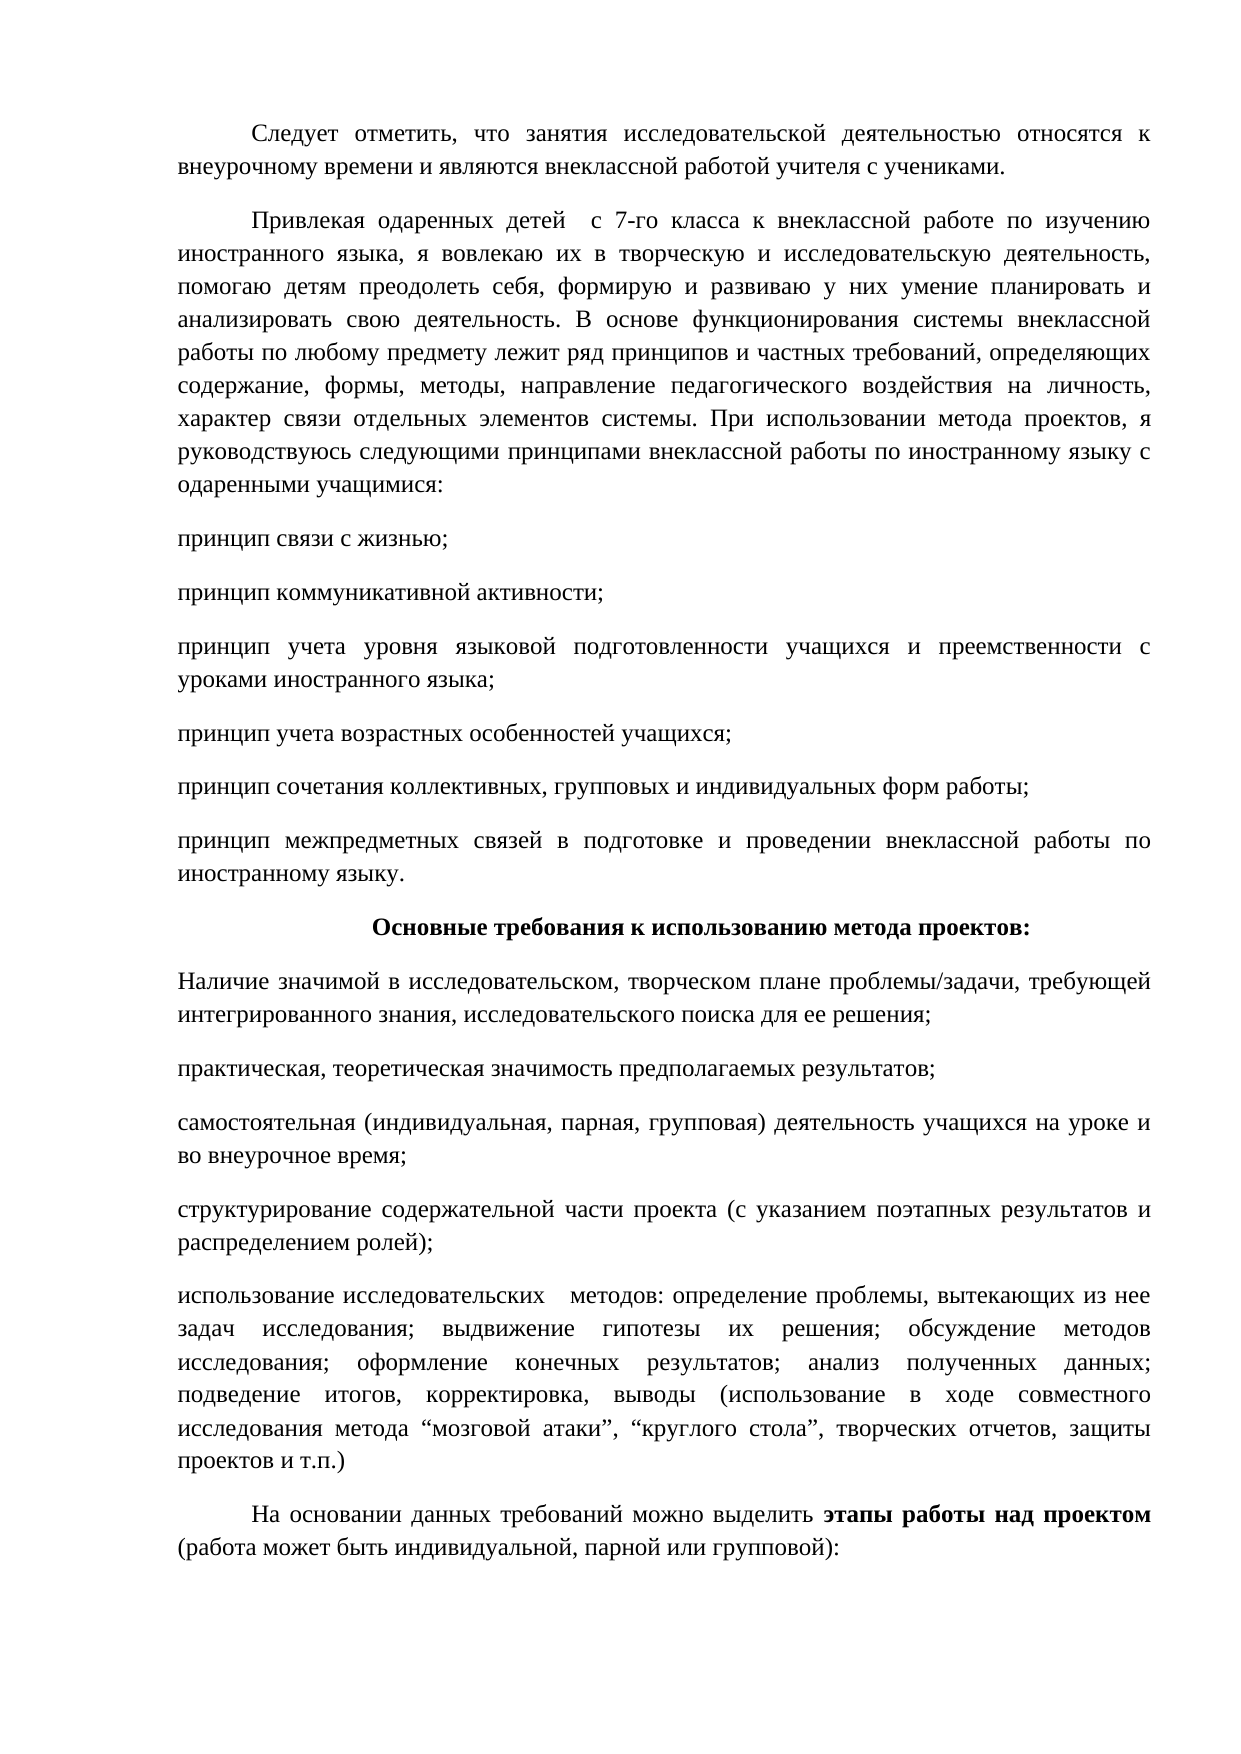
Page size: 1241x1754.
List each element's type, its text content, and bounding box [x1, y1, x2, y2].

text принцип учета уровня языковой подготовленности учащихся и преемственности с уроками иностранного языка; [177, 631, 1152, 692]
text На основании данных требований можно выделить этапы работы над проектом (работа может быть индивидуальной, парной или групповой): [177, 1499, 1152, 1561]
text самостоятельная (индивидуальная, парная, групповая) деятельность учащихся на уроке и во внеурочное время; [177, 1107, 1152, 1168]
text структурирование содержательной части проекта (с указанием поэтапных результатов и распределением ролей); [177, 1194, 1152, 1255]
text Следует отметить, что занятия исследовательской деятельностью относятся к внеурочному времени и являются внеклассной работой учителя с учениками. [177, 118, 1152, 180]
text принцип коммуникативной активности; [177, 577, 1152, 606]
text использование исследовательских методов: определение проблемы, вытекающих из нее задач исследования; выдвижение гипотезы их решения; обсуждение методов исследования; оформление конечных результатов; анализ полученных данных; подведение итогов, корректировка, выводы (использование в ходе совместного исследования метода “мозговой атаки”, “круглого стола”, творческих отчетов, защиты проектов и т.п.) [177, 1281, 1152, 1474]
text Наличие значимой в исследовательском, творческом плане проблемы/задачи, требующей интегрированного знания, исследовательского поиска для ее решения; [177, 966, 1152, 1028]
text принцип межпредметных связей в подготовке и проведении внеклассной работы по иностранному языку. [177, 825, 1152, 887]
text принцип сочетания коллективных, групповых и индивидуальных форм работы; [177, 771, 1152, 800]
text принцип учета возрастных особенностей учащихся; [177, 718, 1152, 746]
text принцип связи с жизнью; [177, 523, 1152, 552]
text Основные требования к использованию метода проектов: [177, 912, 1152, 941]
text Привлекая одаренных детей с 7-го класса к внеклассной работе по изучению иностранного языка, я вовлекаю их в творческую и исследовательскую деятельность, помогаю детям преодолеть себя, формирую и развиваю у них умение планировать и анализировать свою деятельность. В основе функционирования системы внеклассной работы по любому предмету лежит ряд принципов и частных требований, определяющих содержание, формы, методы, направление педагогического воздействия на личность, характер связи отдельных элементов системы. При использовании метода проектов, я руководствуюсь следующими принципами внеклассной работы по иностранному языку с одаренными учащимися: [177, 205, 1152, 498]
text практическая, теоретическая значимость предполагаемых результатов; [177, 1053, 1152, 1082]
